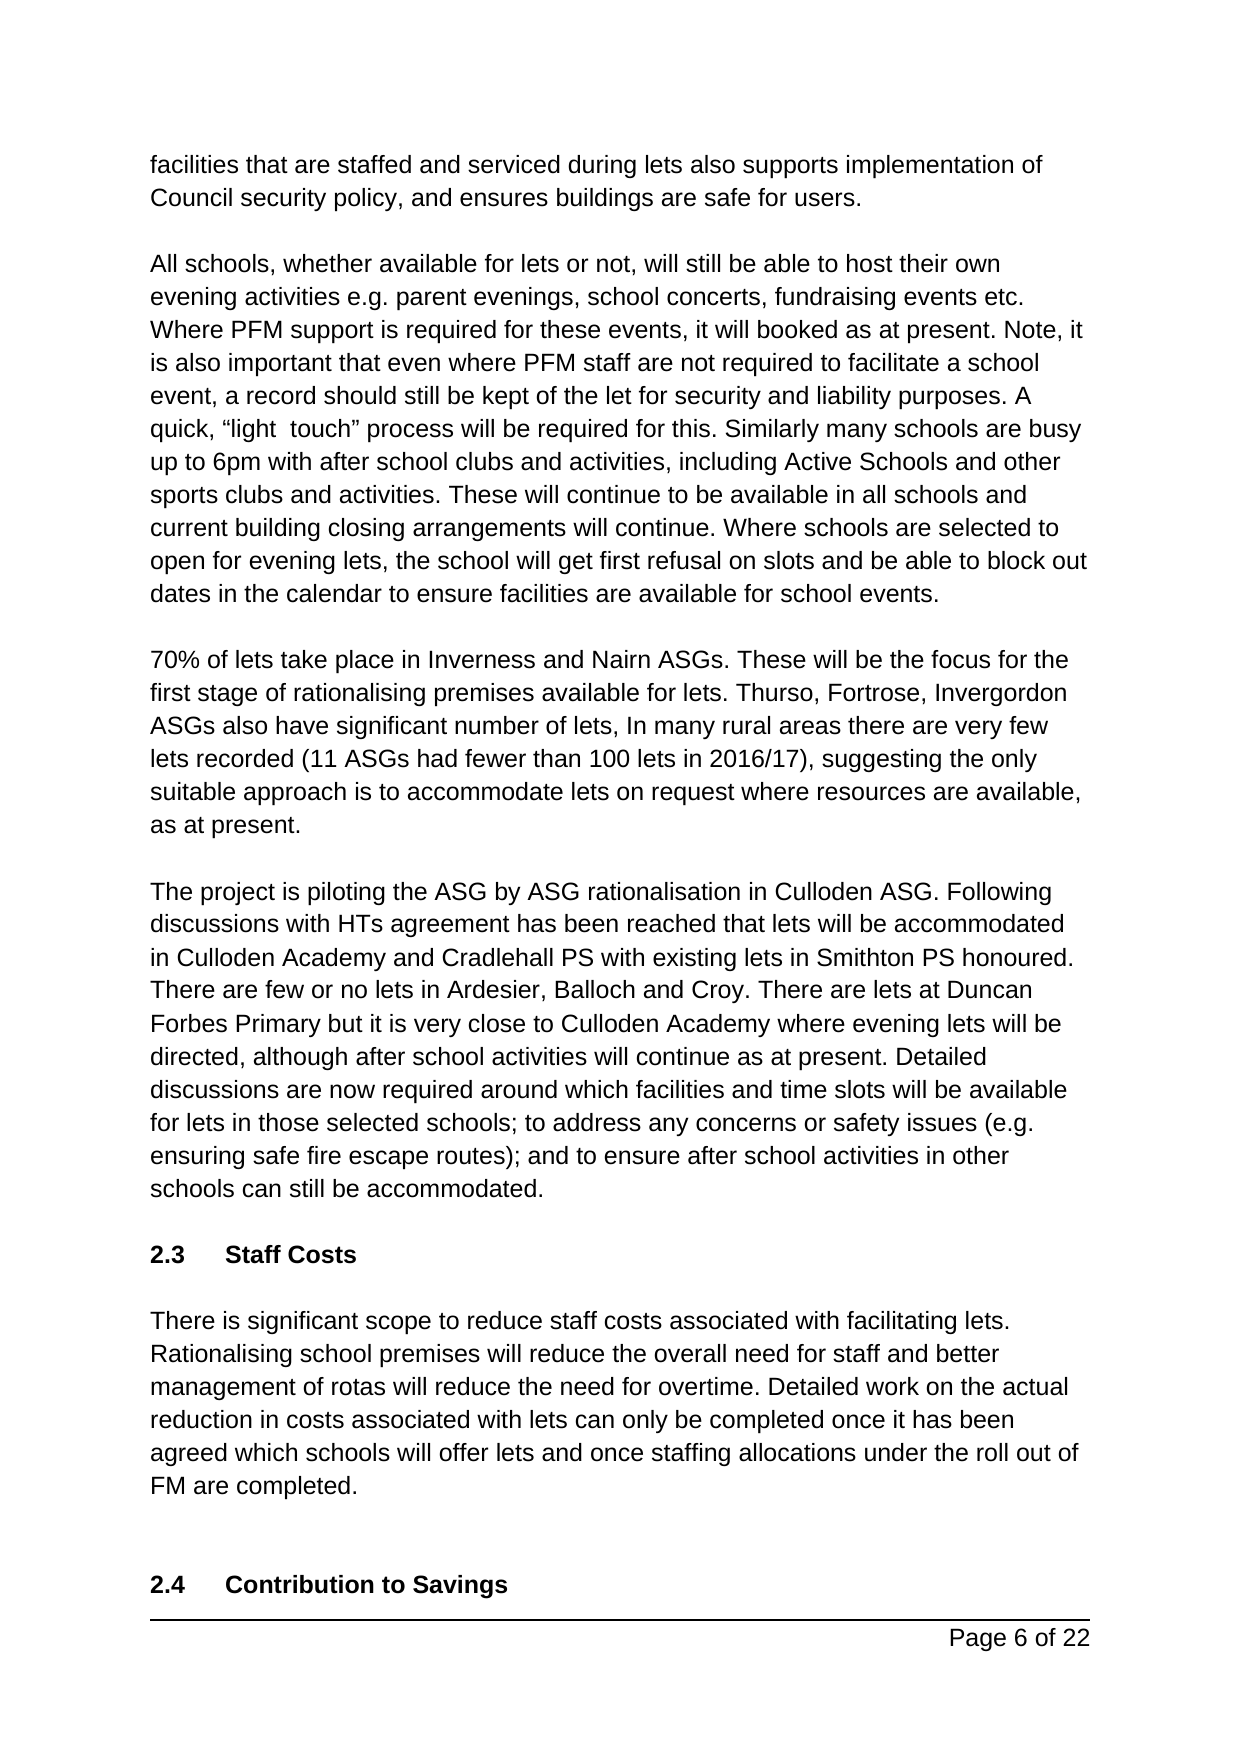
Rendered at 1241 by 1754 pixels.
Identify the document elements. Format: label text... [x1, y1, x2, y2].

text 2.4 Contribution to Savings [150, 1570, 1090, 1599]
text The project is piloting the ASG by ASG rationalisation in Culloden ASG. Following discussions with HTs agreement has been reached that lets will be accommodated in Culloden Academy and Cradlehall PS with existing lets in Smithton PS honoured. There are few or no lets in Ardesier, Balloch and Croy. There are lets at Duncan Forbes Primary but it is very close to Culloden Academy where evening lets will be directed, although after school activities will continue as at present. Detailed discussions are now required around which facilities and time slots will be available for lets in those selected schools; to address any concerns or safety issues (e.g. ensuring safe fire escape routes); and to ensure after school activities in other schools can still be accommodated. [150, 876, 1090, 1202]
subtitle 2.3 Staff Costs [150, 1240, 1090, 1268]
text 70% of lets take place in Inverness and Nairn ASGs. These will be the focus for the first stage of rationalising premises available for lets. Thurso, Fortrose, Invergordon ASGs also have significant number of lets, In many rural areas there are very few lets recorded (11 ASGs had fewer than 100 lets in 2016/17), suggesting the only suitable approach is to accommodate lets on request where resources are available, as at present. [150, 645, 1090, 839]
text There is significant scope to reduce staff costs associated with facilitating lets. Rationalising school premises will reduce the overall need for staff and better management of rotas will reduce the need for overtime. Detailed work on the actual reduction in costs associated with lets can only be completed once it has been agreed which schools will offer lets and once staffing allocations under the roll out of FM are completed. [150, 1306, 1090, 1499]
text All schools, whether available for lets or not, will still be able to host their own evening activities e.g. parent evenings, school concerts, fundraising events etc. Where PFM support is required for these events, it will booked as at present. Note, it is also important that even where PFM staff are not required to facilitate a school event, a record should still be kept of the let for security and liability purposes. A quick, “light touch” process will be required for this. Similarly many schools are busy up to 6pm with after school clubs and activities, including Active Schools and other sports clubs and activities. These will continue to be available in all schools and current building closing arrangements will continue. Where schools are selected to open for evening lets, the school will get first refusal on slots and be able to block out dates in the calendar to ensure facilities are available for school events. [150, 249, 1090, 608]
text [150, 150, 1090, 212]
